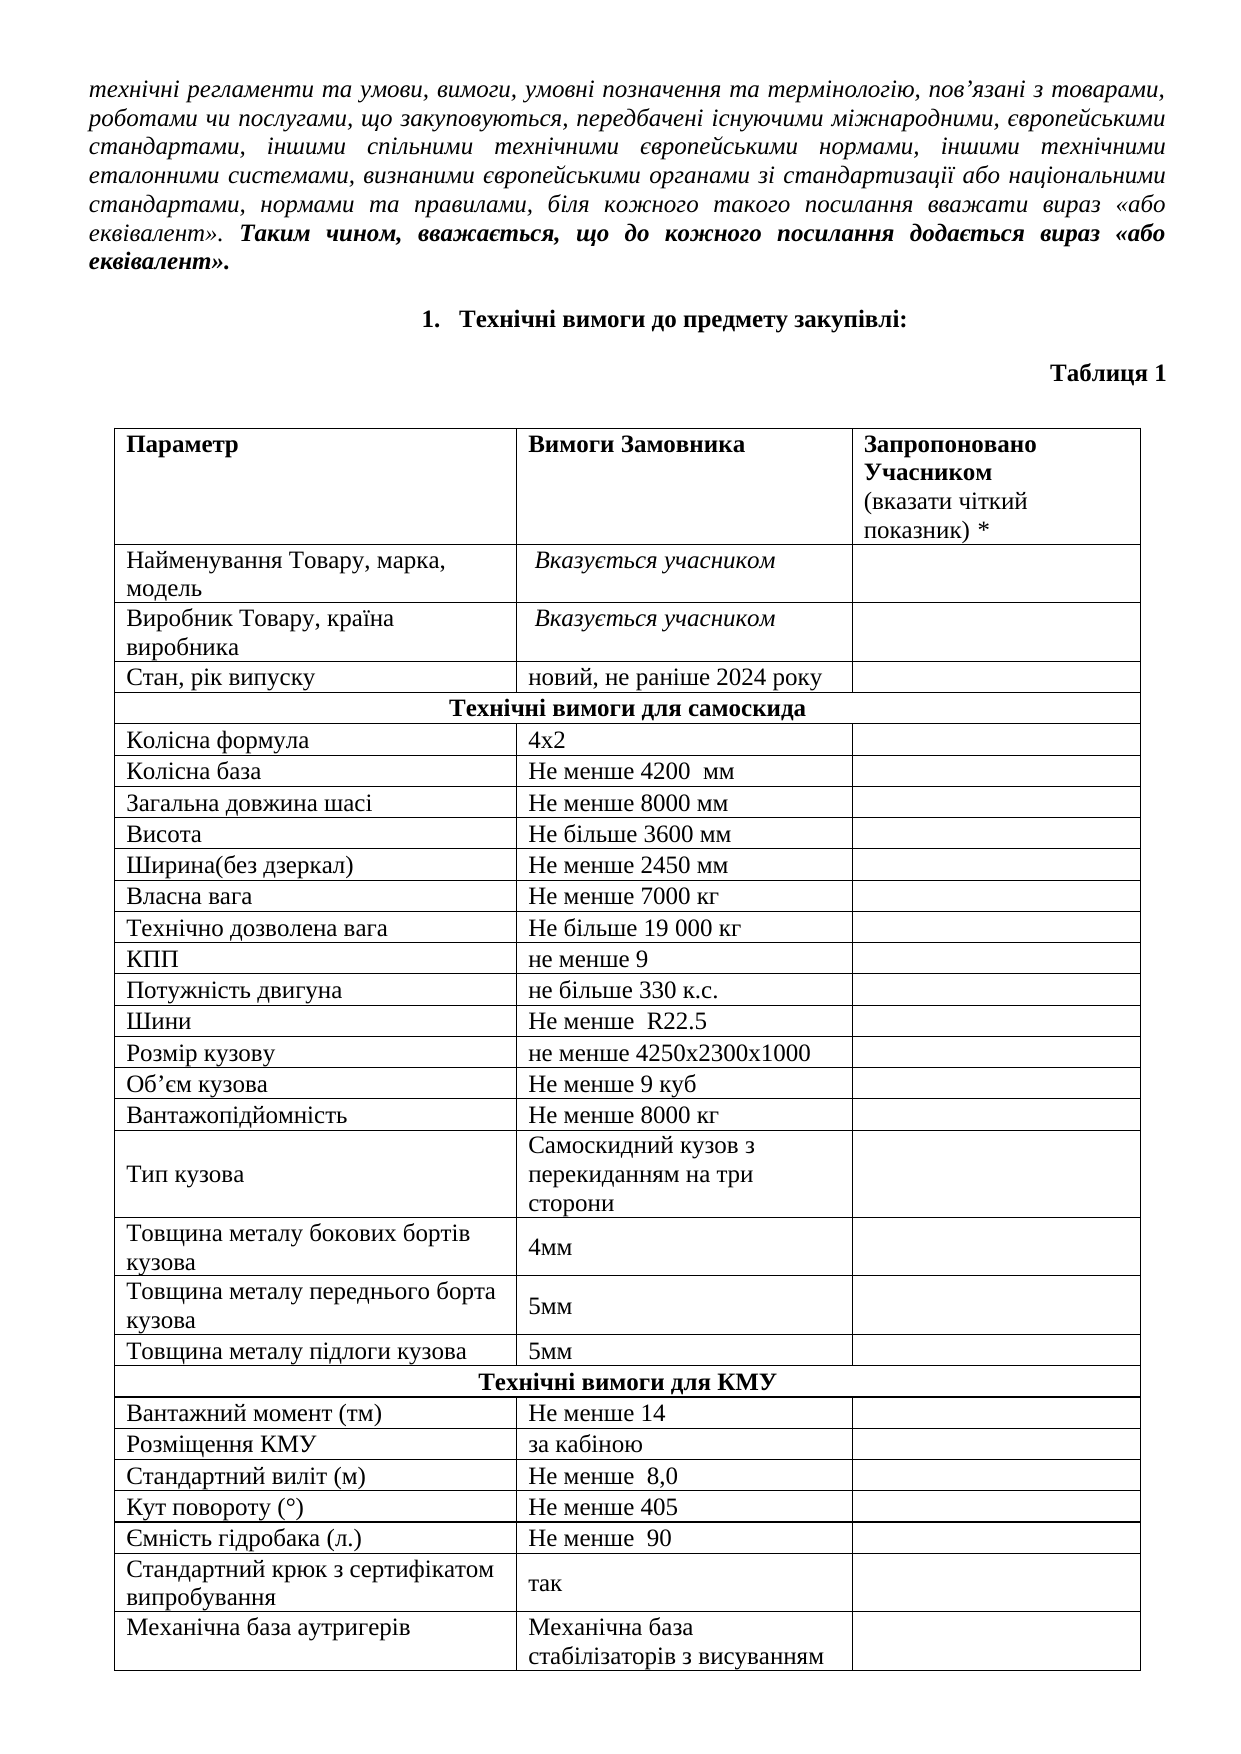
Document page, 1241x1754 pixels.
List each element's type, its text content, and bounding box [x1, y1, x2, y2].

table_cell Не менше 90 [517, 1523, 852, 1553]
table_cell [853, 1068, 1140, 1098]
table_cell Технічні вимоги для КМУ [115, 1366, 1140, 1396]
table_cell [853, 1037, 1140, 1067]
table_cell Не менше 8000 кг [517, 1099, 852, 1129]
table_cell Товщина металу бокових бортів кузова [115, 1218, 516, 1275]
table_cell [853, 881, 1140, 911]
text Таблиця 1 [89, 358, 1167, 386]
table_cell [853, 756, 1140, 786]
table_cell [853, 818, 1140, 848]
table_cell КПП [115, 943, 516, 973]
table_cell Кут повороту (°) [115, 1491, 516, 1521]
table_cell Ширина(без дзеркал) [115, 849, 516, 879]
table_cell Найменування Товару, марка, модель [115, 545, 516, 602]
table_cell 4х2 [517, 724, 852, 754]
table_cell [853, 1218, 1140, 1275]
table_cell Не менше R22.5 [517, 1006, 852, 1036]
table_cell [853, 974, 1140, 1004]
table_cell [853, 724, 1140, 754]
table_cell Стандартний виліт (м) [115, 1460, 516, 1490]
table_cell Не менше 14 [517, 1398, 852, 1428]
table_cell [853, 1523, 1140, 1553]
table_header Параметр [115, 429, 516, 544]
table_cell не більше 330 к.с. [517, 974, 852, 1004]
table_cell Не менше 8,0 [517, 1460, 852, 1490]
table_cell [853, 1429, 1140, 1459]
table_cell Самоскидний кузов з перекиданням на три сторони [517, 1131, 852, 1217]
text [89, 74, 1167, 275]
table_cell Колісна база [115, 756, 516, 786]
table_cell [853, 1006, 1140, 1036]
table_cell Загальна довжина шасі [115, 787, 516, 817]
table_cell 4мм [517, 1218, 852, 1275]
table_cell [853, 849, 1140, 879]
table_cell не менше 9 [517, 943, 852, 973]
table_cell [853, 603, 1140, 661]
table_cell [517, 1612, 852, 1670]
table_cell Висота [115, 818, 516, 848]
table_cell Власна вага [115, 881, 516, 911]
table_cell Не менше 7000 кг [517, 881, 852, 911]
table_cell Потужність двигуна [115, 974, 516, 1004]
table_cell Тип кузова [115, 1131, 516, 1217]
table_cell Товщина металу підлоги кузова [115, 1335, 516, 1365]
table_cell [853, 1099, 1140, 1129]
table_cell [115, 1612, 516, 1670]
table_cell так [517, 1554, 852, 1611]
table_cell Розмір кузову [115, 1037, 516, 1067]
table_cell [853, 545, 1140, 602]
table_cell Колісна формула [115, 724, 516, 754]
table_cell Ємність гідробака (л.) [115, 1523, 516, 1553]
table_cell [853, 787, 1140, 817]
table_cell Об’єм кузова [115, 1068, 516, 1098]
table_cell Технічно дозволена вага [115, 912, 516, 942]
table_cell Не більше 19 000 кг [517, 912, 852, 942]
table_cell Не менше 8000 мм [517, 787, 852, 817]
table_cell 5мм [517, 1335, 852, 1365]
table_cell Вантажний момент (тм) [115, 1398, 516, 1428]
table_cell [853, 943, 1140, 973]
table_cell [853, 1460, 1140, 1490]
table_cell Вказується учасником [517, 545, 852, 602]
table_cell Вантажопідйомність [115, 1099, 516, 1129]
list Технічні вимоги до предмету закупівлі: [162, 304, 1167, 333]
table_cell новий, не раніше 2024 року [517, 662, 852, 692]
table_cell Не більше 3600 мм [517, 818, 852, 848]
table_cell [853, 1612, 1140, 1670]
table_cell Стан, рік випуску [115, 662, 516, 692]
table_cell Стандартний крюк з сертифікатом випробування [115, 1554, 516, 1611]
table_cell Вказується учасником [517, 603, 852, 661]
table_cell Виробник Товару, країна виробника [115, 603, 516, 661]
table_cell Шини [115, 1006, 516, 1036]
table_cell за кабіною [517, 1429, 852, 1459]
table_cell [853, 1398, 1140, 1428]
table_cell [853, 1276, 1140, 1334]
table_cell Не менше 9 куб [517, 1068, 852, 1098]
table_cell не менше 4250х2300х1000 [517, 1037, 852, 1067]
table_cell 5мм [517, 1276, 852, 1334]
table_cell Товщина металу переднього борта кузова [115, 1276, 516, 1334]
table_header Вимоги Замовника [517, 429, 852, 544]
table_cell Не менше 2450 мм [517, 849, 852, 879]
table_cell [853, 1554, 1140, 1611]
table_cell [853, 1335, 1140, 1365]
table_cell [853, 662, 1140, 692]
table_cell Не менше 405 [517, 1491, 852, 1521]
table_cell [853, 912, 1140, 942]
table_header Запропоновано Учасником (вказати чіткий показник) * [853, 429, 1140, 544]
table_cell [853, 1491, 1140, 1521]
table_cell Розміщення КМУ [115, 1429, 516, 1459]
table_cell [853, 1131, 1140, 1217]
table_cell Не менше 4200 мм [517, 756, 852, 786]
table_cell Технічні вимоги для самоскида [115, 693, 1140, 723]
